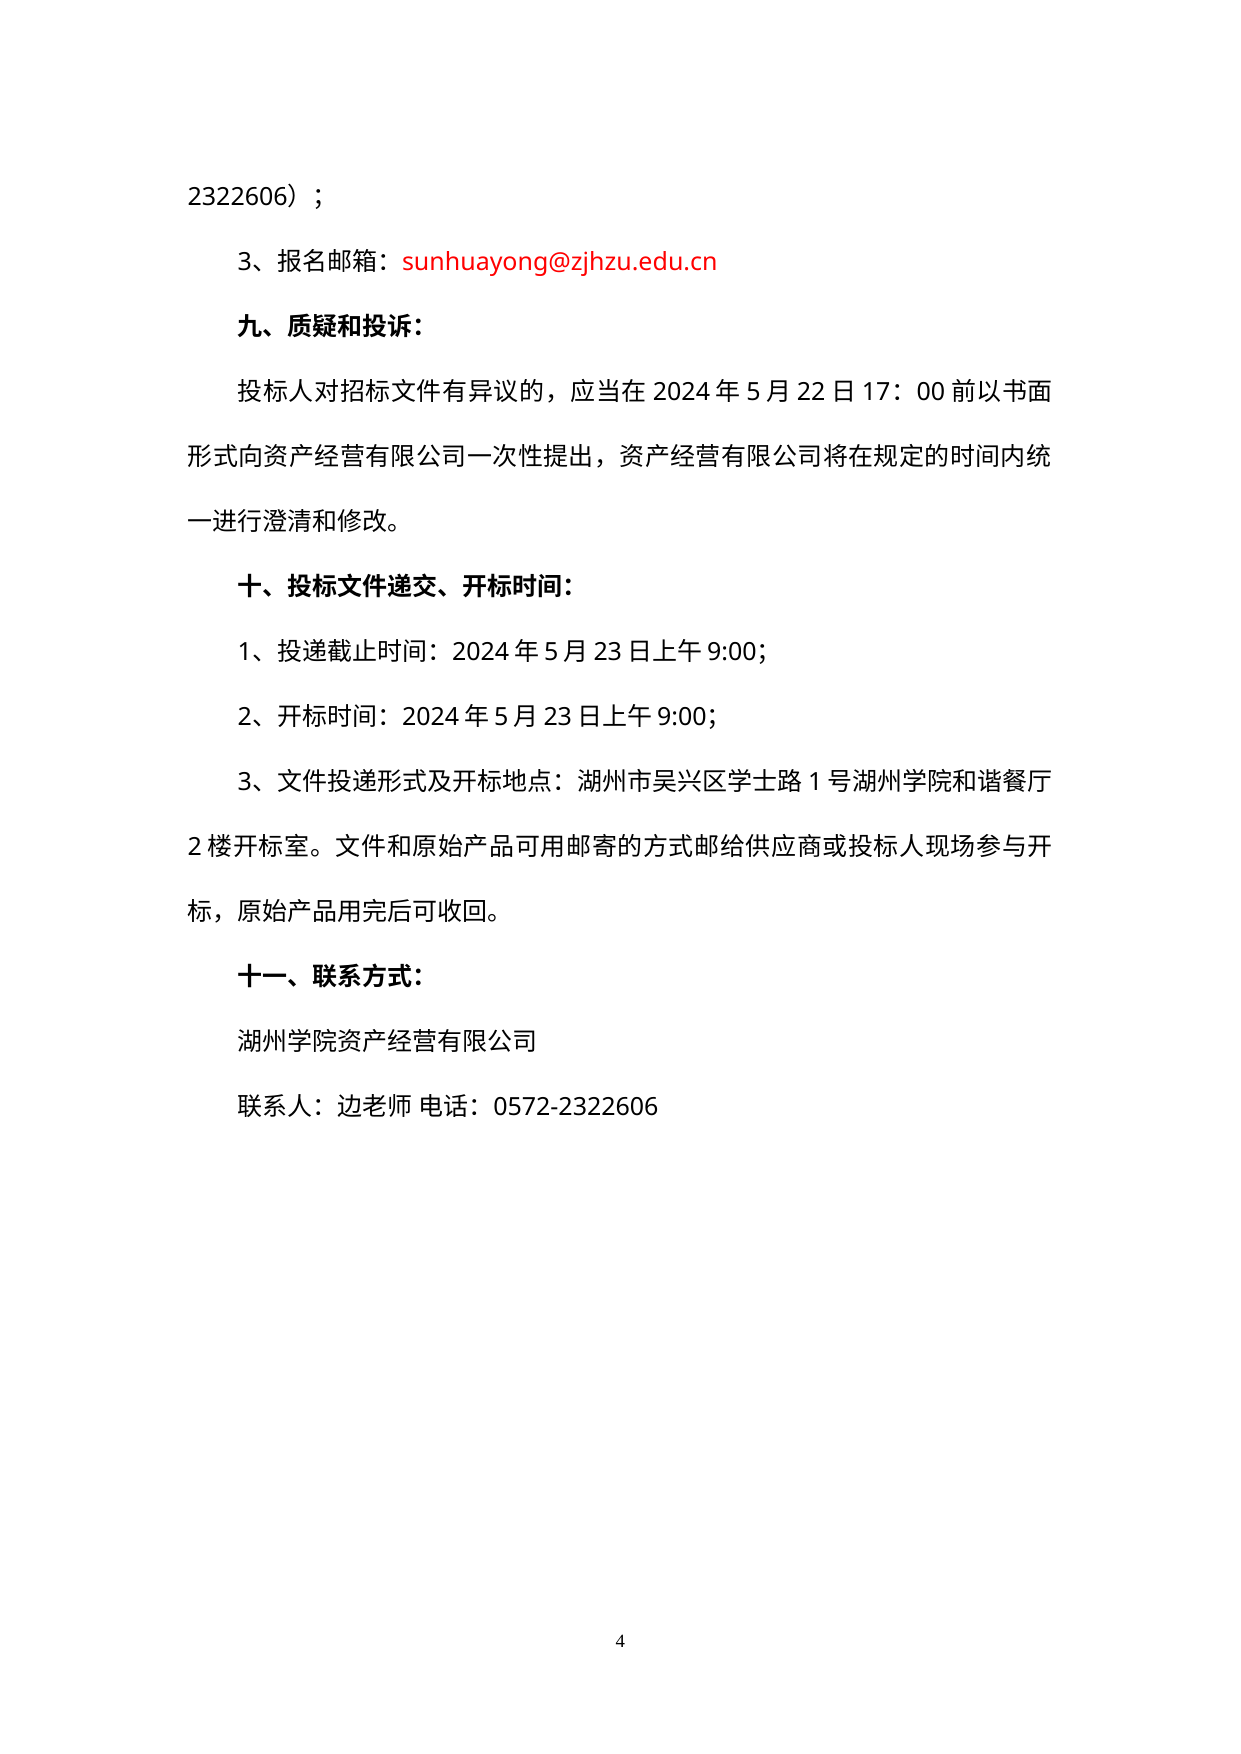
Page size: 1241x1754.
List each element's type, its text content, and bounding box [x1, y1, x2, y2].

text 3、文件投递形式及开标地点：湖州市吴兴区学士路1号湖州学院和谐餐厅2楼开标室。文件和原始产品可用邮寄的方式邮给供应商或投标人现场参与开标，原始产品用完后可收回。 [187, 747, 1053, 942]
text 1、投递截止时间：2024年5月23日上午9:00； [187, 617, 1053, 682]
text 湖州学院资产经营有限公司 [187, 1007, 1053, 1072]
text 九、质疑和投诉： [187, 292, 1053, 357]
text 2、开标时间：2024年5月23日上午9:00； [187, 682, 1053, 747]
text 十、投标文件递交、开标时间： [187, 552, 1053, 617]
text 3、报名邮箱：sunhuayong@zjhzu.edu.cn [187, 227, 1053, 292]
text 联系人：边老师 电话：0572-2322606 [187, 1072, 1053, 1137]
text 投标人对招标文件有异议的，应当在2024年5月22日17：00前以书面形式向资产经营有限公司一次性提出，资产经营有限公司将在规定的时间内统一进行澄清和修改。 [187, 357, 1053, 552]
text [187, 162, 1053, 227]
text 十一、联系方式： [187, 942, 1053, 1007]
